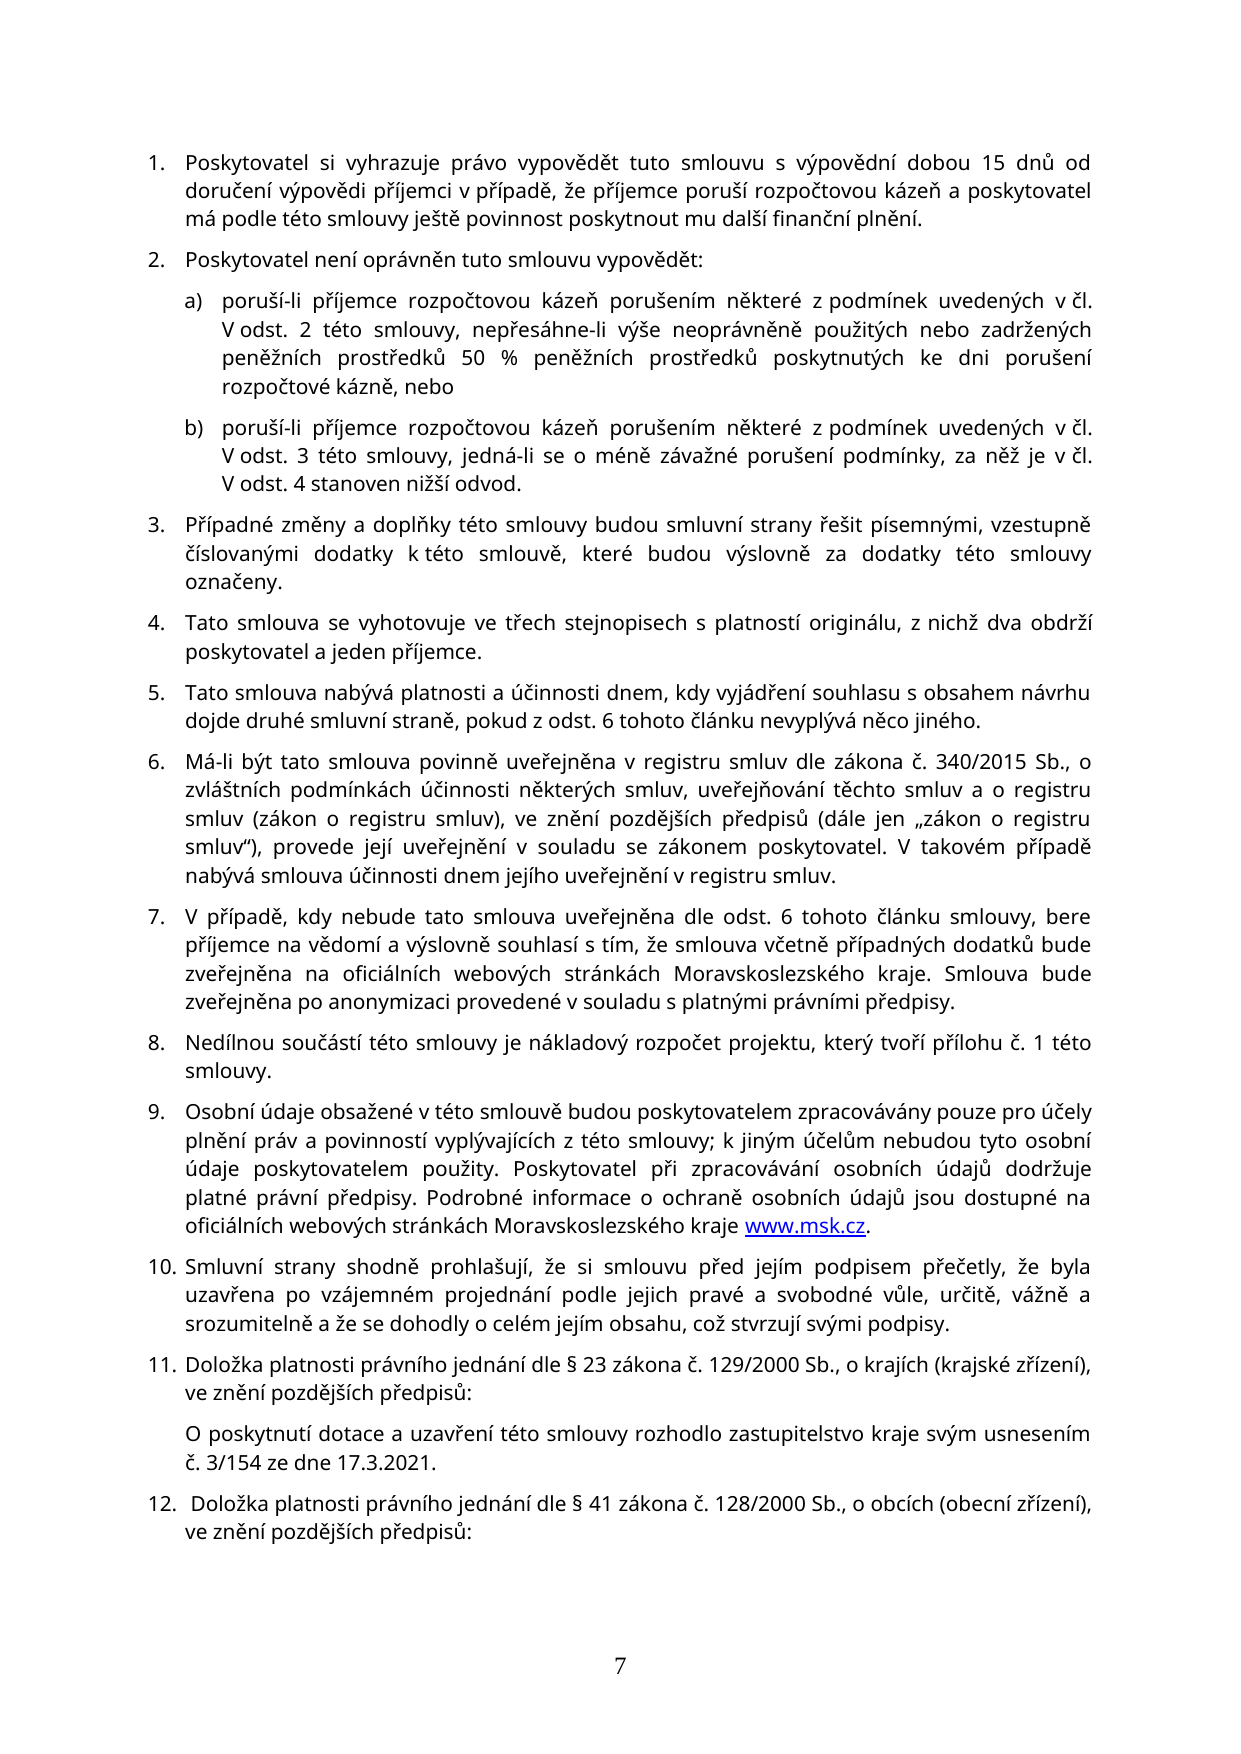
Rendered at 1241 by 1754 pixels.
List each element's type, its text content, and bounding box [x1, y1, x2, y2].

list Poskytovatel není oprávněn tuto smlouvu vypovědět: [148, 246, 1092, 274]
list Smluvní strany shodně prohlašují, že si smlouvu před jejím podpisem přečetly, že byla uzavřena po vzájemném projednání podle jejich pravé a svobodné vůle, určitě, vážně a srozumitelně a že se dohodly o celém jejím obsahu, což stvrzují svými podpisy. [148, 1252, 1092, 1337]
list Osobní údaje obsažené v této smlouvě budou poskytovatelem zpracovávány pouze pro účely plnění práv a povinností vyplývajících z této smlouvy; k jiným účelům nebudou tyto osobní údaje poskytovatelem použity. Poskytovatel při zpracovávání osobních údajů dodržuje platné právní předpisy. Podrobné informace o ochraně osobních údajů jsou dostupné na oficiálních webových stránkách Moravskoslezského kraje www.msk.cz. [148, 1097, 1092, 1239]
list poruší-li příjemce rozpočtovou kázeň porušením některé z podmínek uvedených v čl. V odst. 3 této smlouvy, jedná-li se o méně závažné porušení podmínky, za něž je v čl. V odst. 4 stanoven nižší odvod. [184, 413, 1092, 498]
list Doložka platnosti právního jednání dle § 41 zákona č. 128/2000 Sb., o obcích (obecní zřízení), ve znění pozdějších předpisů: [148, 1489, 1092, 1546]
list Doložka platnosti právního jednání dle § 23 zákona č. 129/2000 Sb., o krajích (krajské zřízení), ve znění pozdějších předpisů: [148, 1350, 1092, 1407]
list Má-li být tato smlouva povinně uveřejněna v registru smluv dle zákona č. 340/2015 Sb., o zvláštních podmínkách účinnosti některých smluv, uveřejňování těchto smluv a o registru smluv (zákon o registru smluv), ve znění pozdějších předpisů (dále jen „zákon o registru smluv“), provede její uveřejnění v souladu se zákonem poskytovatel. V takovém případě nabývá smlouva účinnosti dnem jejího uveřejnění v registru smluv. [148, 747, 1092, 889]
list Případné změny a doplňky této smlouvy budou smluvní strany řešit písemnými, vzestupně číslovanými dodatky k této smlouvě, které budou výslovně za dodatky této smlouvy označeny. [148, 511, 1092, 596]
list Tato smlouva nabývá platnosti a účinnosti dnem, kdy vyjádření souhlasu s obsahem návrhu dojde druhé smluvní straně, pokud z odst. 6 tohoto článku nevyplývá něco jiného. [148, 678, 1092, 734]
list Poskytovatel si vyhrazuje právo vypovědět tuto smlouvu s výpovědní dobou 15 dnů od doručení výpovědi příjemci v případě, že příjemce poruší rozpočtovou kázeň a poskytovatel má podle této smlouvy ještě povinnost poskytnout mu další finanční plnění. [148, 148, 1092, 233]
text O poskytnutí dotace a uzavření této smlouvy rozhodlo zastupitelstvo kraje svým usnesením č. 3/154 ze dne 17.3.2021. [185, 1419, 1092, 1476]
list Nedílnou součástí této smlouvy je nákladový rozpočet projektu, který tvoří přílohu č. 1 této smlouvy. [148, 1028, 1092, 1085]
list Tato smlouva se vyhotovuje ve třech stejnopisech s platností originálu, z nichž dva obdrží poskytovatel a jeden příjemce. [148, 608, 1092, 665]
list V případě, kdy nebude tato smlouva uveřejněna dle odst. 6 tohoto článku smlouvy, bere příjemce na vědomí a výslovně souhlasí s tím, že smlouva včetně případných dodatků bude zveřejněna na oficiálních webových stránkách Moravskoslezského kraje. Smlouva bude zveřejněna po anonymizaci provedené v souladu s platnými právními předpisy. [148, 902, 1092, 1016]
list poruší-li příjemce rozpočtovou kázeň porušením některé z podmínek uvedených v čl. V odst. 2 této smlouvy, nepřesáhne-li výše neoprávněně použitých nebo zadržených peněžních prostředků 50 % peněžních prostředků poskytnutých ke dni porušení rozpočtové kázně, nebo [184, 286, 1092, 400]
